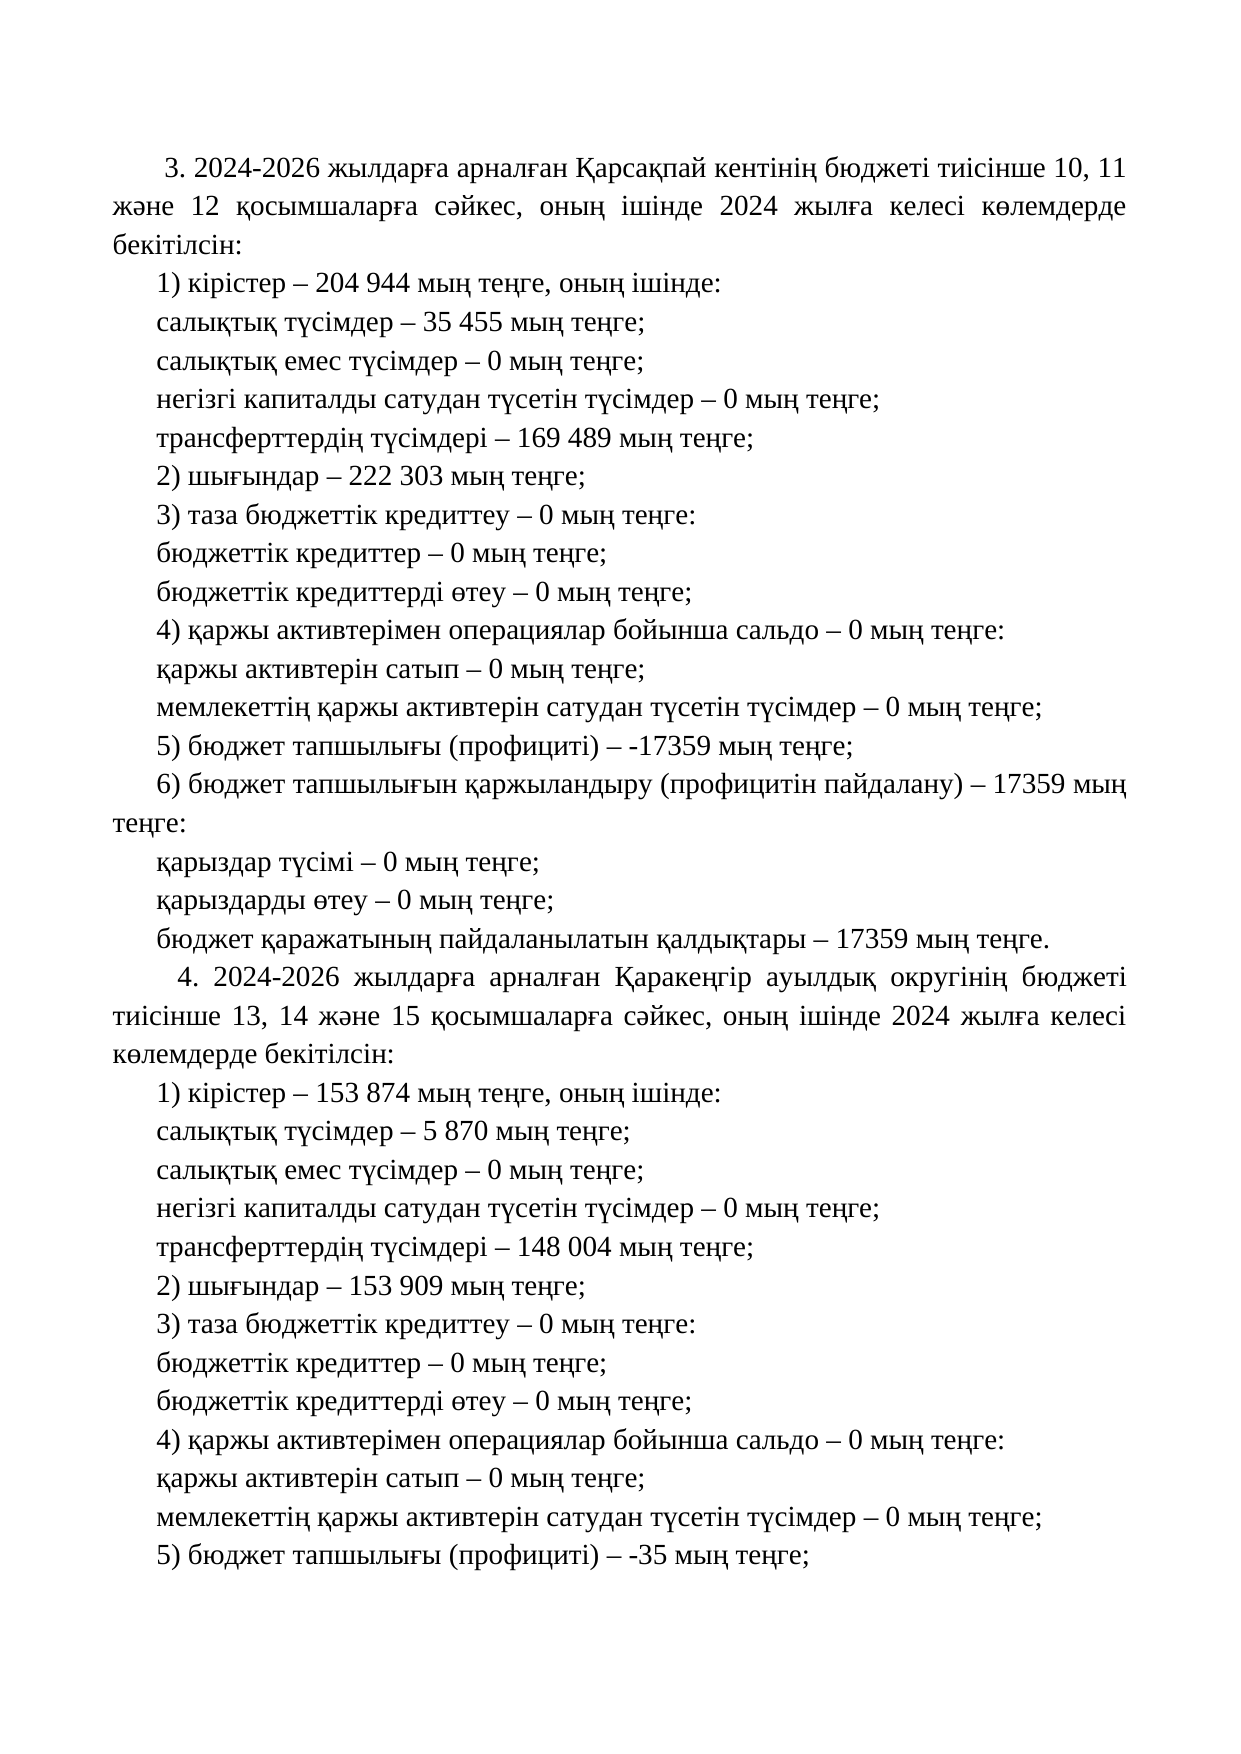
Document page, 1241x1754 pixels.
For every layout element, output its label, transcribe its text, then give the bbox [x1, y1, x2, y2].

text 4. 2024-2026 жылдарға арналған Қаракеңгір ауылдық округінің бюджеті тиісінше 13, 14 және 15 қосымшаларға сәйкес, оның ішінде 2024 жылға келесі көлемдерде бекітілсін: [112, 959, 1128, 1070]
text 2) шығындар – 153 909 мың теңге; [112, 1268, 1128, 1301]
text 5) бюджет тапшылығы (профициті) – -35 мың теңге; [112, 1537, 1128, 1571]
text қарыздар түсімі – 0 мың теңге; [112, 844, 1128, 877]
text қаржы активтерін сатып – 0 мың теңге; [112, 651, 1128, 684]
text 6) бюджет тапшылығын қаржыландыру (профицитін пайдалану) – 17359 мың теңге: [112, 767, 1128, 839]
text 3. 2024-2026 жылдарға арналған Қарсақпай кентінің бюджеті тиісінше 10, 11 және 12 қосымшаларға сәйкес, оның ішінде 2024 жылға келесі көлемдерде бекітілсін: [112, 150, 1128, 261]
text 4) қаржы активтерімен операциялар бойынша сальдо – 0 мың теңге: [112, 612, 1128, 646]
text мемлекеттің қаржы активтерін сатудан түсетін түсімдер – 0 мың теңге; [112, 689, 1128, 723]
text қарыздарды өтеу – 0 мың теңге; [112, 882, 1128, 916]
text 1) кірістер – 153 874 мың теңге, оның ішінде: [112, 1075, 1128, 1108]
text 3) таза бюджеттік кредиттеу – 0 мың теңге: [112, 1306, 1128, 1340]
text салықтық емес түсімдер – 0 мың теңге; [112, 1152, 1128, 1186]
text бюджеттік кредиттер – 0 мың теңге; [112, 535, 1128, 569]
text мемлекеттің қаржы активтерін сатудан түсетін түсімдер – 0 мың теңге; [112, 1499, 1128, 1532]
text салықтық емес түсімдер – 0 мың теңге; [112, 343, 1128, 376]
text негізгі капиталды сатудан түсетін түсімдер – 0 мың теңге; [112, 1191, 1128, 1224]
text 3) таза бюджеттік кредиттеу – 0 мың теңге: [112, 497, 1128, 530]
text 2) шығындар – 222 303 мың теңге; [112, 458, 1128, 492]
text 1) кірістер – 204 944 мың теңге, оның ішінде: [112, 266, 1128, 299]
text 5) бюджет тапшылығы (профициті) – -17359 мың теңге; [112, 728, 1128, 762]
text трансферттердің түсімдері – 148 004 мың теңге; [112, 1229, 1128, 1263]
text 4) қаржы активтерімен операциялар бойынша сальдо – 0 мың теңге: [112, 1422, 1128, 1455]
text бюджеттік кредиттерді өтеу – 0 мың теңге; [112, 1383, 1128, 1417]
text бюджеттік кредиттерді өтеу – 0 мың теңге; [112, 574, 1128, 607]
text қаржы активтерін сатып – 0 мың теңге; [112, 1460, 1128, 1494]
text салықтық түсімдер – 35 455 мың теңге; [112, 304, 1128, 338]
text негізгі капиталды сатудан түсетін түсімдер – 0 мың теңге; [112, 381, 1128, 415]
text трансферттердің түсімдері – 169 489 мың теңге; [112, 420, 1128, 453]
text салықтық түсімдер – 5 870 мың теңге; [112, 1113, 1128, 1147]
text бюджеттік кредиттер – 0 мың теңге; [112, 1345, 1128, 1378]
text бюджет қаражатының пайдаланылатын қалдықтары – 17359 мың теңге. [112, 921, 1128, 954]
